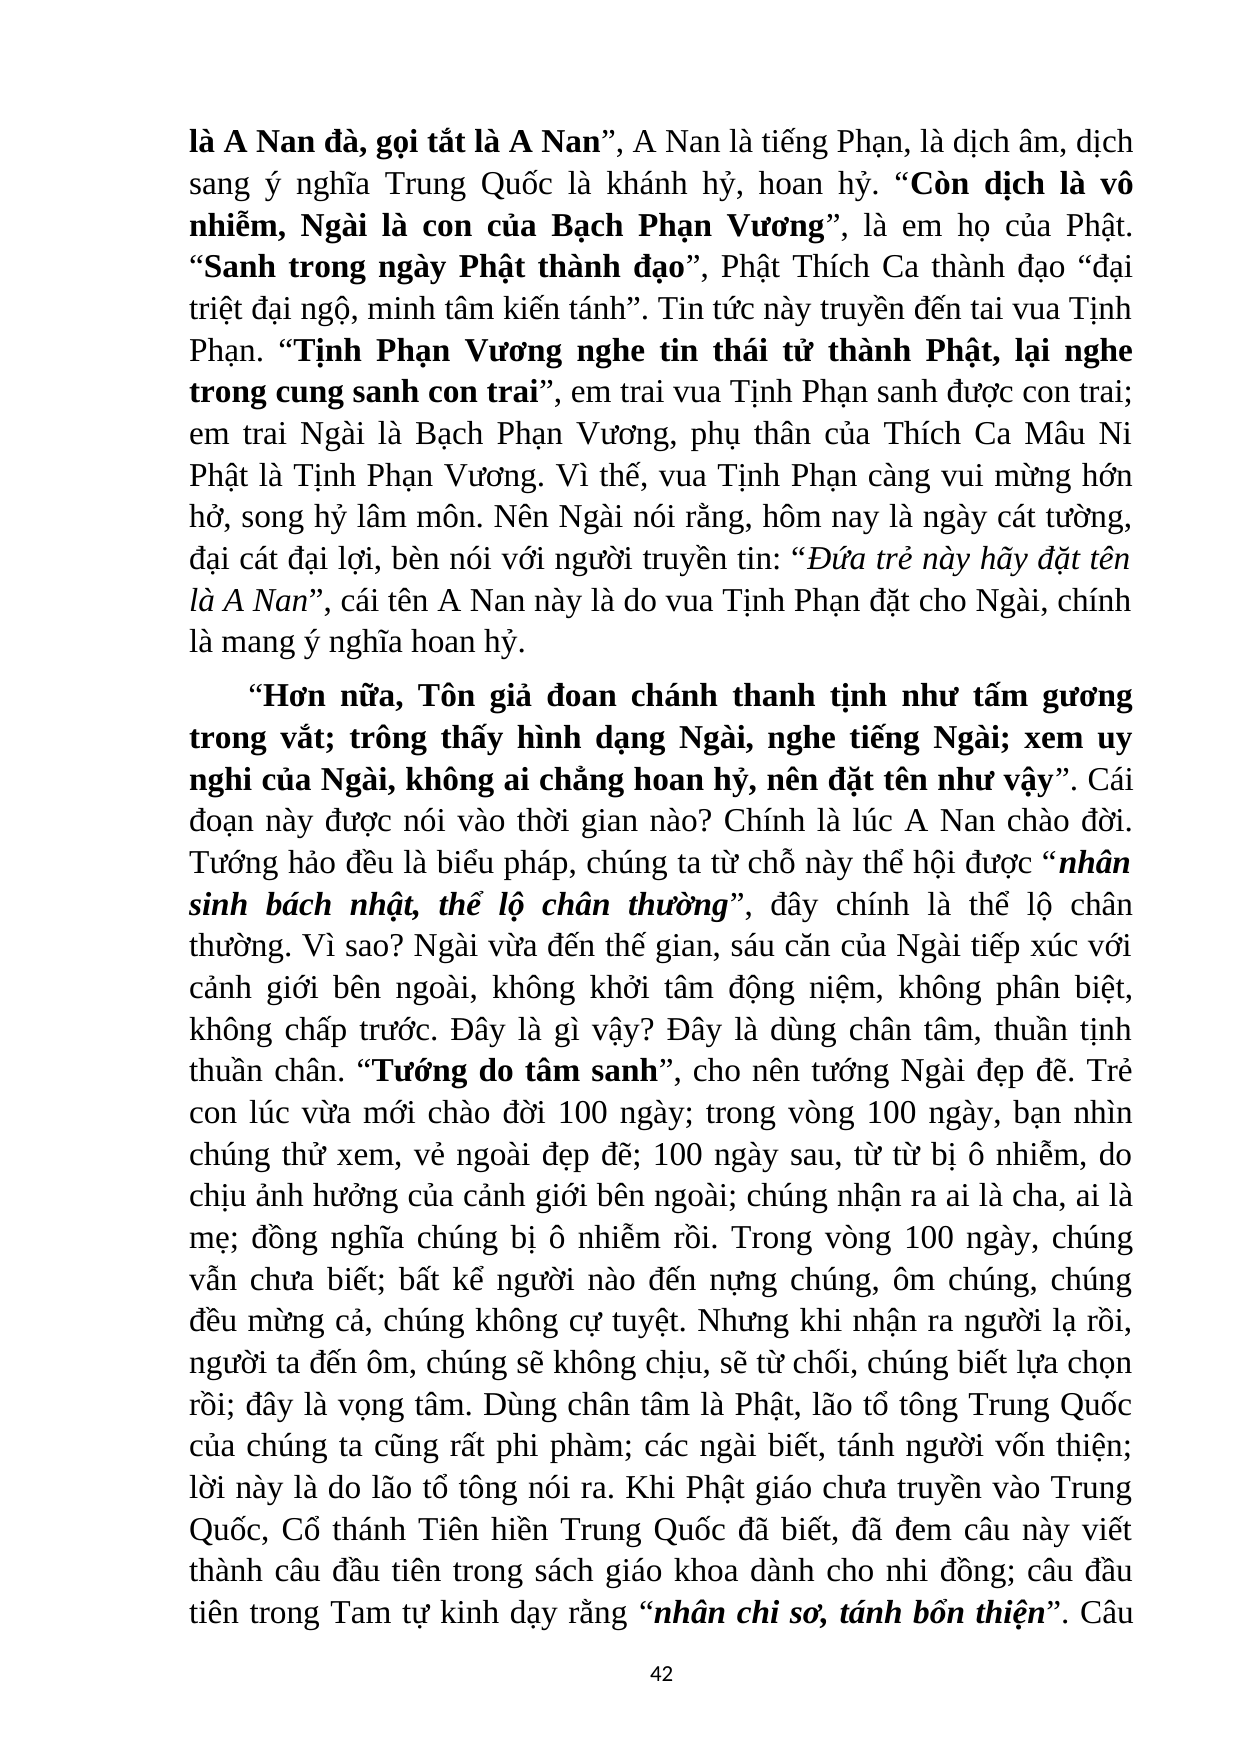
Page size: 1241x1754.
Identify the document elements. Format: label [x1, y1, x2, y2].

text [189, 118, 1134, 660]
text [189, 672, 1134, 1631]
